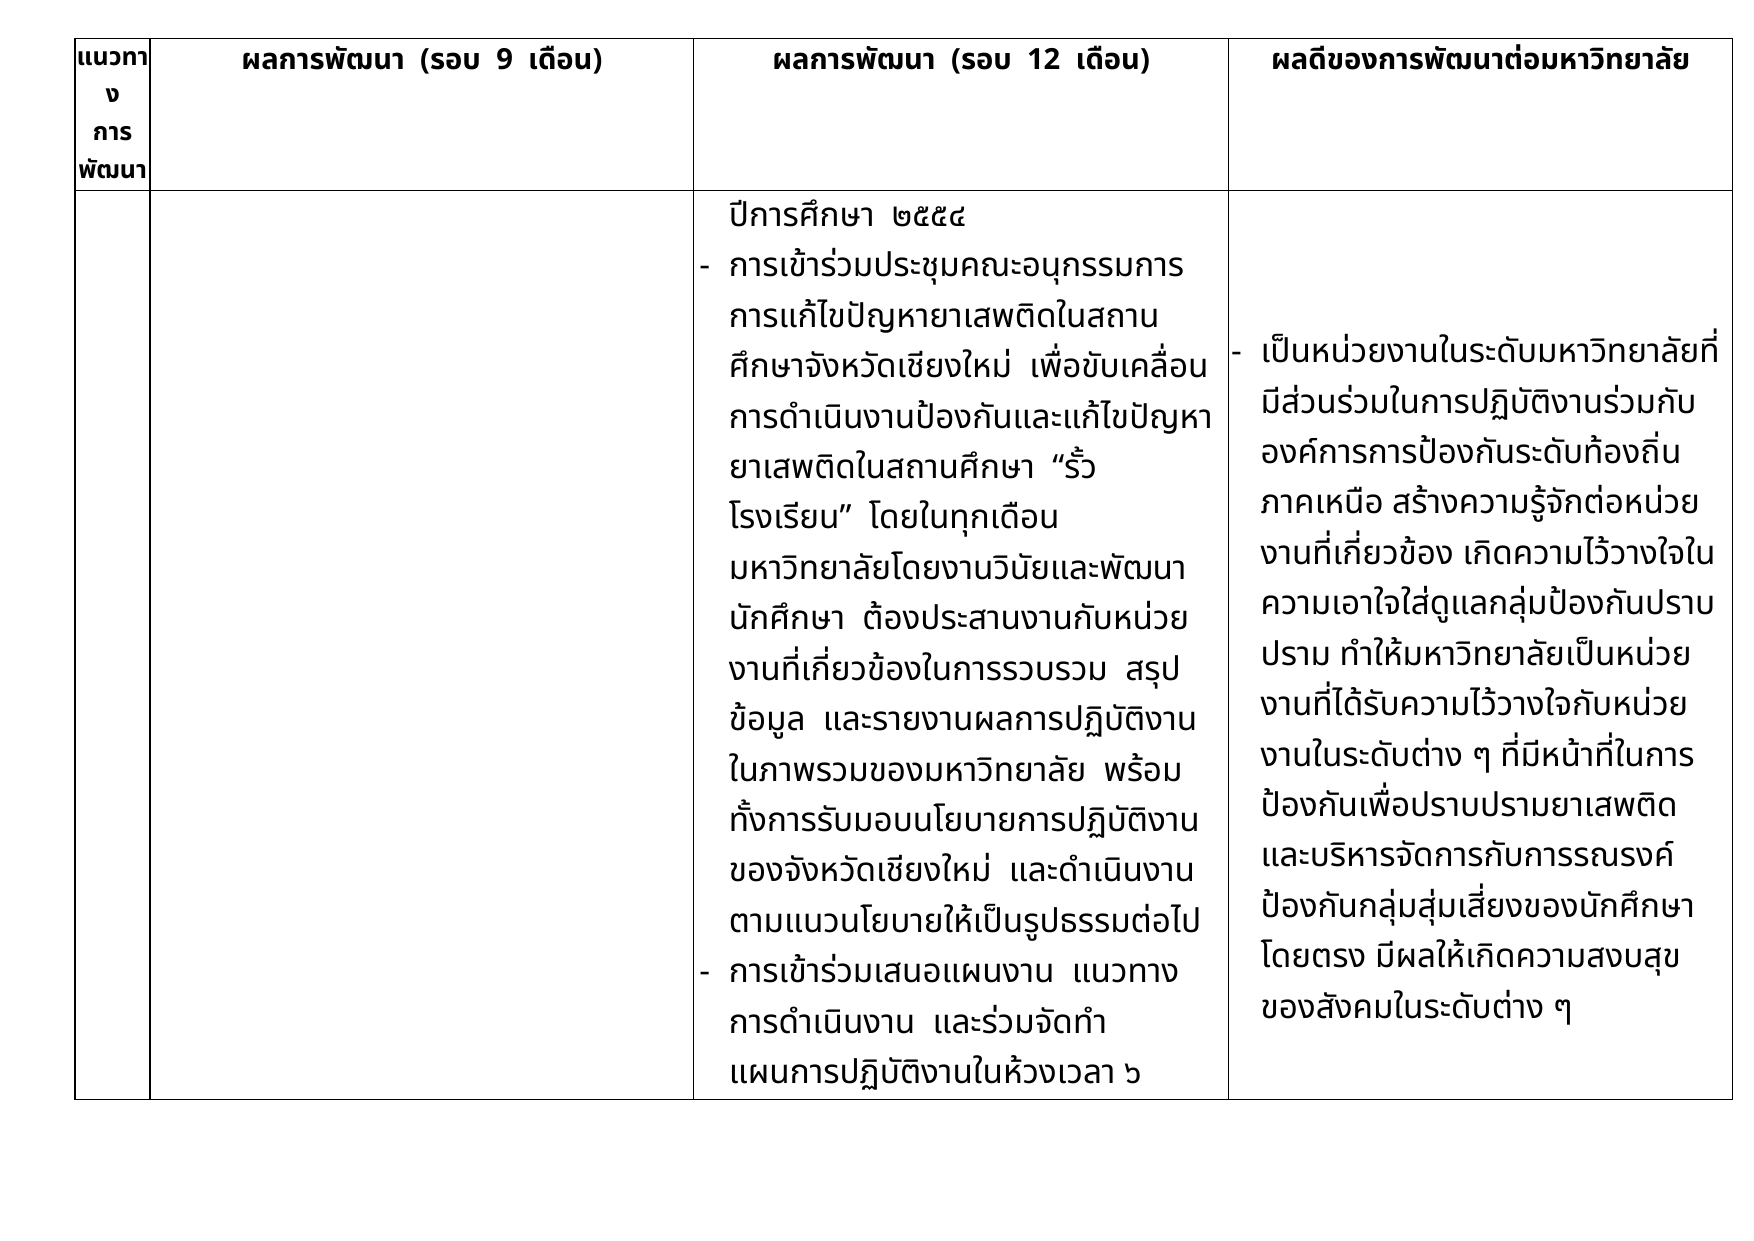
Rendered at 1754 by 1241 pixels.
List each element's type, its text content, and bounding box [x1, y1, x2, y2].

table_header ผลการพัฒนา (รอบ 9 เดือน) [151, 39, 693, 190]
table_header แนวทาง การพัฒนา [76, 39, 149, 190]
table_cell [1229, 191, 1732, 1099]
table_header ผลการพัฒนา (รอบ 12 เดือน) [694, 39, 1228, 190]
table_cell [151, 191, 693, 1099]
table_cell [76, 191, 149, 1099]
table_header ผลดีของการพัฒนาต่อมหาวิทยาลัย [1229, 39, 1732, 190]
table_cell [694, 191, 1228, 1099]
